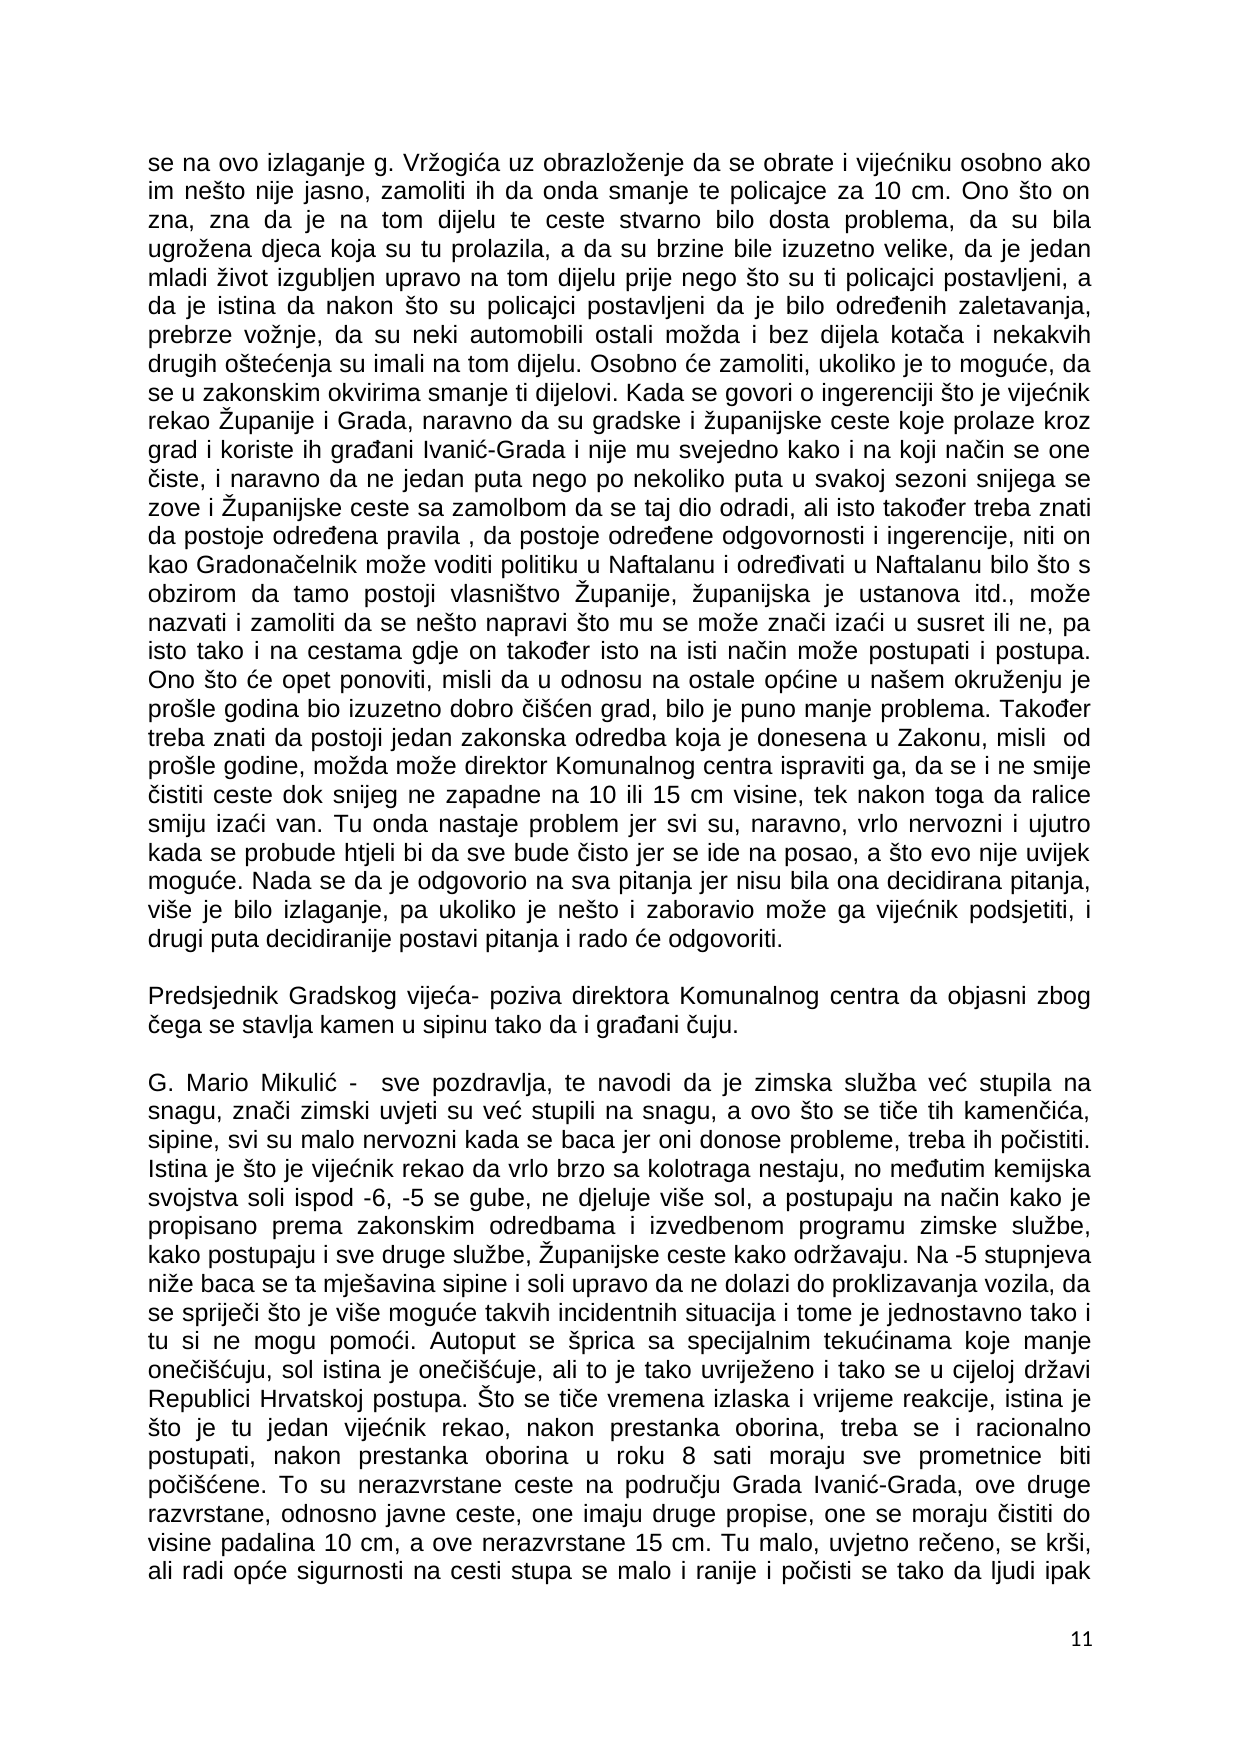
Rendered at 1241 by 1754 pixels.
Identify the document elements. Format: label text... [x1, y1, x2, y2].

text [148, 1068, 1093, 1585]
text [148, 148, 1093, 953]
text Predsjednik Gradskog vijeća- poziva direktora Komunalnog centra da objasni zbog čega se stavlja kamen u sipinu tako da i građani čuju. [148, 981, 1093, 1039]
